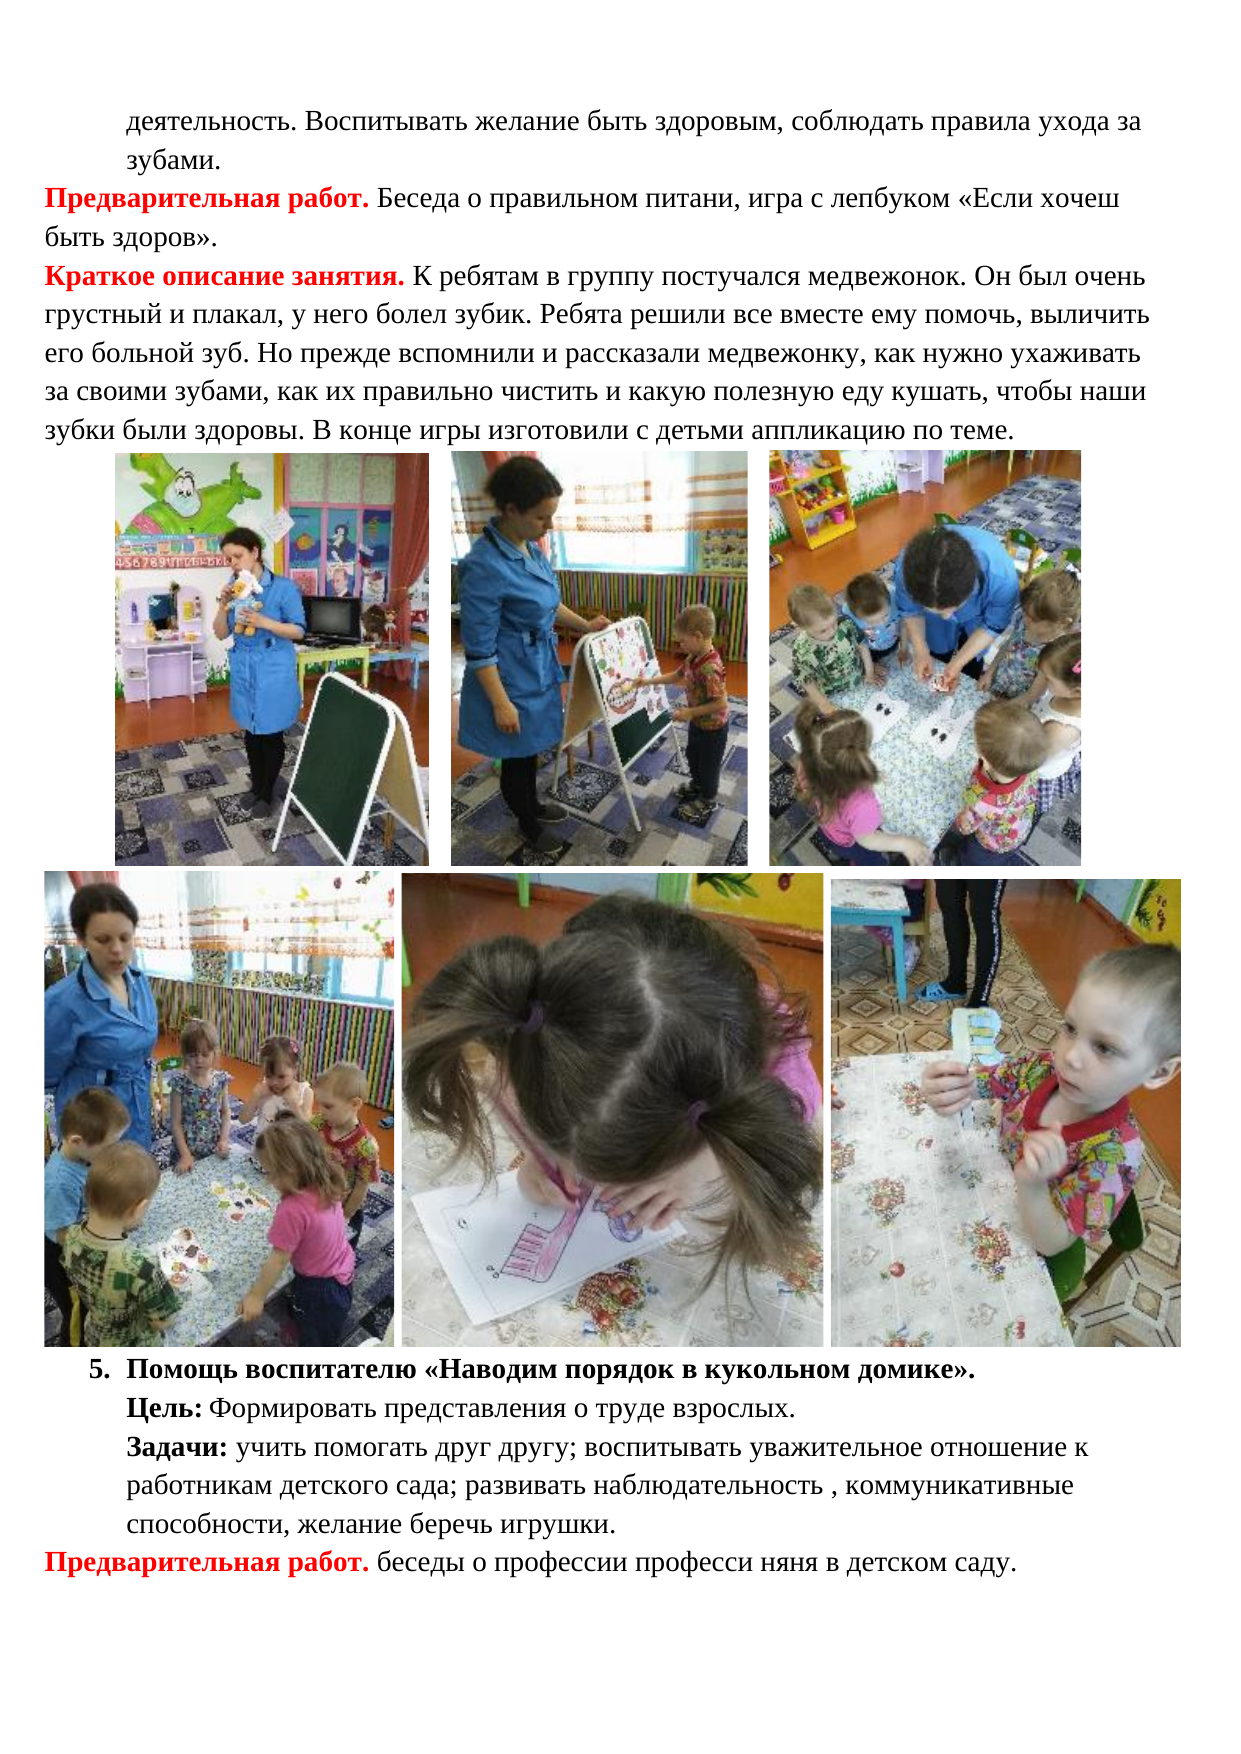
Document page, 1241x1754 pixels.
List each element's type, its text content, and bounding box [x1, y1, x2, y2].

list Задачи: учить помогать друг другу; воспитывать уважительное отношение к работникам детского сада; развивать наблюдательность , коммуникативные способности, желание беречь игрушки. [126, 1429, 1152, 1539]
picture [44, 871, 395, 1347]
picture [451, 451, 748, 866]
list Помощь воспитателю «Наводим порядок в кукольном домике». [88, 1352, 1152, 1385]
picture [769, 450, 1082, 866]
picture [115, 453, 429, 866]
list Краткое описание занятия. К ребятам в группу постучался медвежонок. Он был очень грустный и плакал, у него болел зубик. Ребята решили все вместе ему помочь, выличить его больной зуб. Но прежде вспомнили и рассказали медвежонку, как нужно ухаживать за своими зубами, как их правильно чистить и какую полезную еду кушать, чтобы наши зубки были здоровы. В конце игры изготовили с детьми аппликацию по теме. [44, 258, 1152, 445]
picture [401, 873, 824, 1347]
list Цель: Формировать представления о труде взрослых. [126, 1390, 1152, 1424]
list Предварительная работ. беседы о профессии професси няня в детском саду. [44, 1544, 1152, 1578]
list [126, 103, 1152, 176]
list Предварительная работ. Беседа о правильном питани, игра с лепбуком «Если хочеш быть здоров». [44, 181, 1152, 253]
picture [830, 879, 1181, 1347]
